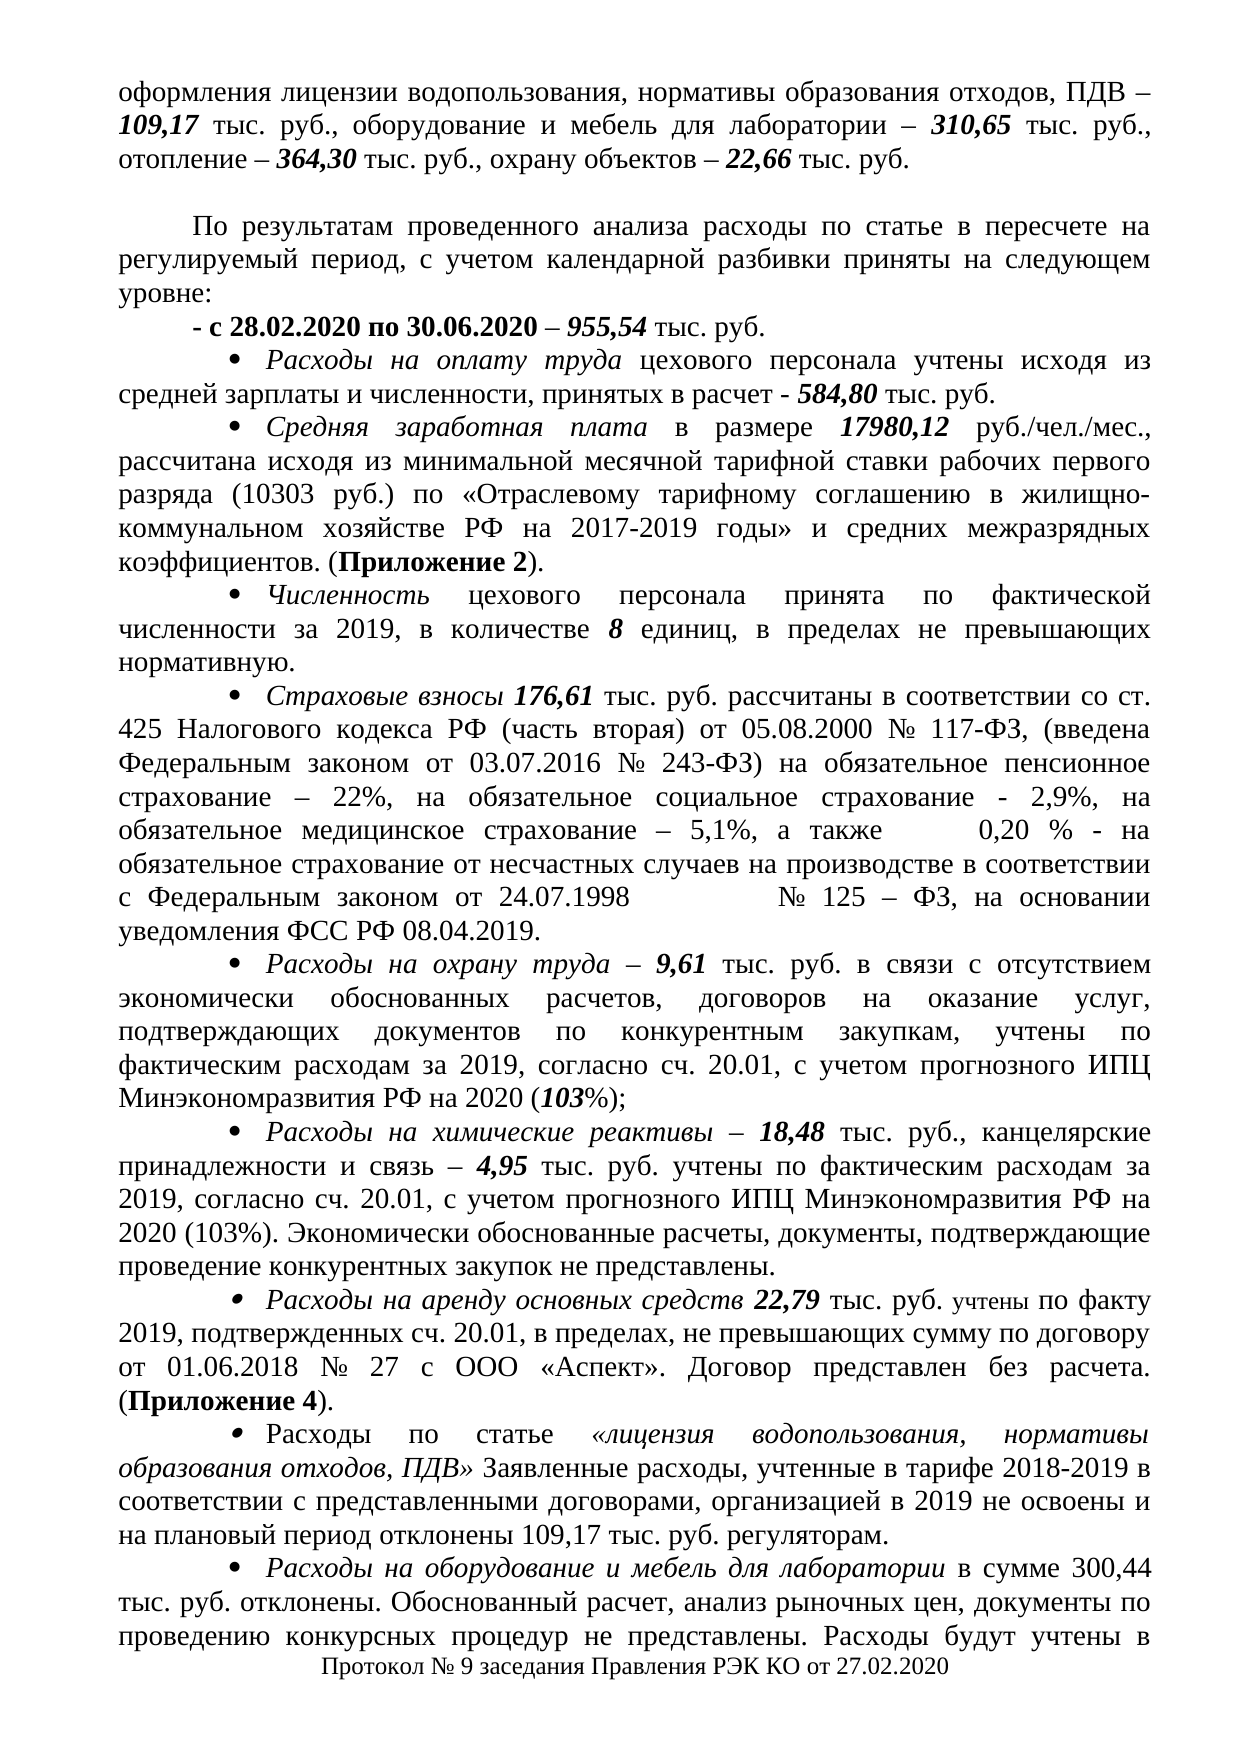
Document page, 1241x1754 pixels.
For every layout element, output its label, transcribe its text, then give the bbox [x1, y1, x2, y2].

list Расходы по статье «лицензия водопользования, нормативы образования отходов, ПДВ» Заявленные расходы, учтенные в тарифе 2018-2019 в соответствии с представленными договорами, организацией в 2019 не освоены и на плановый период отклонены 109,17 тыс. руб. регуляторам. [118, 1416, 1152, 1551]
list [118, 1551, 1152, 1651]
list Расходы на оплату труда цехового персонала учтены исходя из средней зарплаты и численности, принятых в расчет - 584,80 тыс. руб. [118, 342, 1152, 409]
list Численность цехового персонала принята по фактической численности за 2019, в количестве 8 единиц, в пределах не превышающих нормативную. [118, 577, 1152, 678]
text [118, 74, 1152, 174]
list Средняя заработная плата в размере 17980,12 руб./чел./мес., рассчитана исходя из минимальной месячной тарифной ставки рабочих первого разряда (10303 руб.) по «Отраслевому тарифному соглашению в жилищно-коммунальном хозяйстве РФ на 2017-2019 годы» и средних межразрядных коэффициентов. (Приложение 2). [118, 409, 1152, 577]
list Расходы на аренду основных средств 22,79 тыс. руб. учтены по факту 2019, подтвержденных сч. 20.01, в пределах, не превышающих сумму по договору от 01.06.2018 № 27 с ООО «Аспект». Договор представлен без расчета. (Приложение 4). [118, 1282, 1152, 1416]
text - с 28.02.2020 по 30.06.2020 – 955,54 тыс. руб. [118, 309, 1152, 342]
list Страховые взносы 176,61 тыс. руб. рассчитаны в соответствии со ст. 425 Налогового кодекса РФ (часть вторая) от 05.08.2000 № 117-ФЗ, (введена Федеральным законом от 03.07.2016 № 243-ФЗ) на обязательное пенсионное страхование – 22%, на обязательное социальное страхование - 2,9%, на обязательное медицинское страхование – 5,1%, а также 0,20 % - на обязательное страхование от несчастных случаев на производстве в соответствии с Федеральным законом от 24.07.1998 № 125 – ФЗ, на основании уведомления ФСС РФ 08.04.2019. [118, 678, 1152, 946]
list Расходы на охрану труда – 9,61 тыс. руб. в связи с отсутствием экономически обоснованных расчетов, договоров на оказание услуг, подтверждающих документов по конкурентным закупкам, учтены по фактическим расходам за 2019, согласно сч. 20.01, с учетом прогнозного ИПЦ Минэкономразвития РФ на 2020 (103%); [118, 946, 1152, 1114]
text По результатам проведенного анализа расходы по статье в пересчете на регулируемый период, с учетом календарной разбивки приняты на следующем уровне: [118, 208, 1152, 309]
list Расходы на химические реактивы – 18,48 тыс. руб., канцелярские принадлежности и связь – 4,95 тыс. руб. учтены по фактическим расходам за 2019, согласно сч. 20.01, с учетом прогнозного ИПЦ Минэкономразвития РФ на 2020 (103%). Экономически обоснованные расчеты, документы, подтверждающие проведение конкурентных закупок не представлены. [118, 1114, 1152, 1282]
